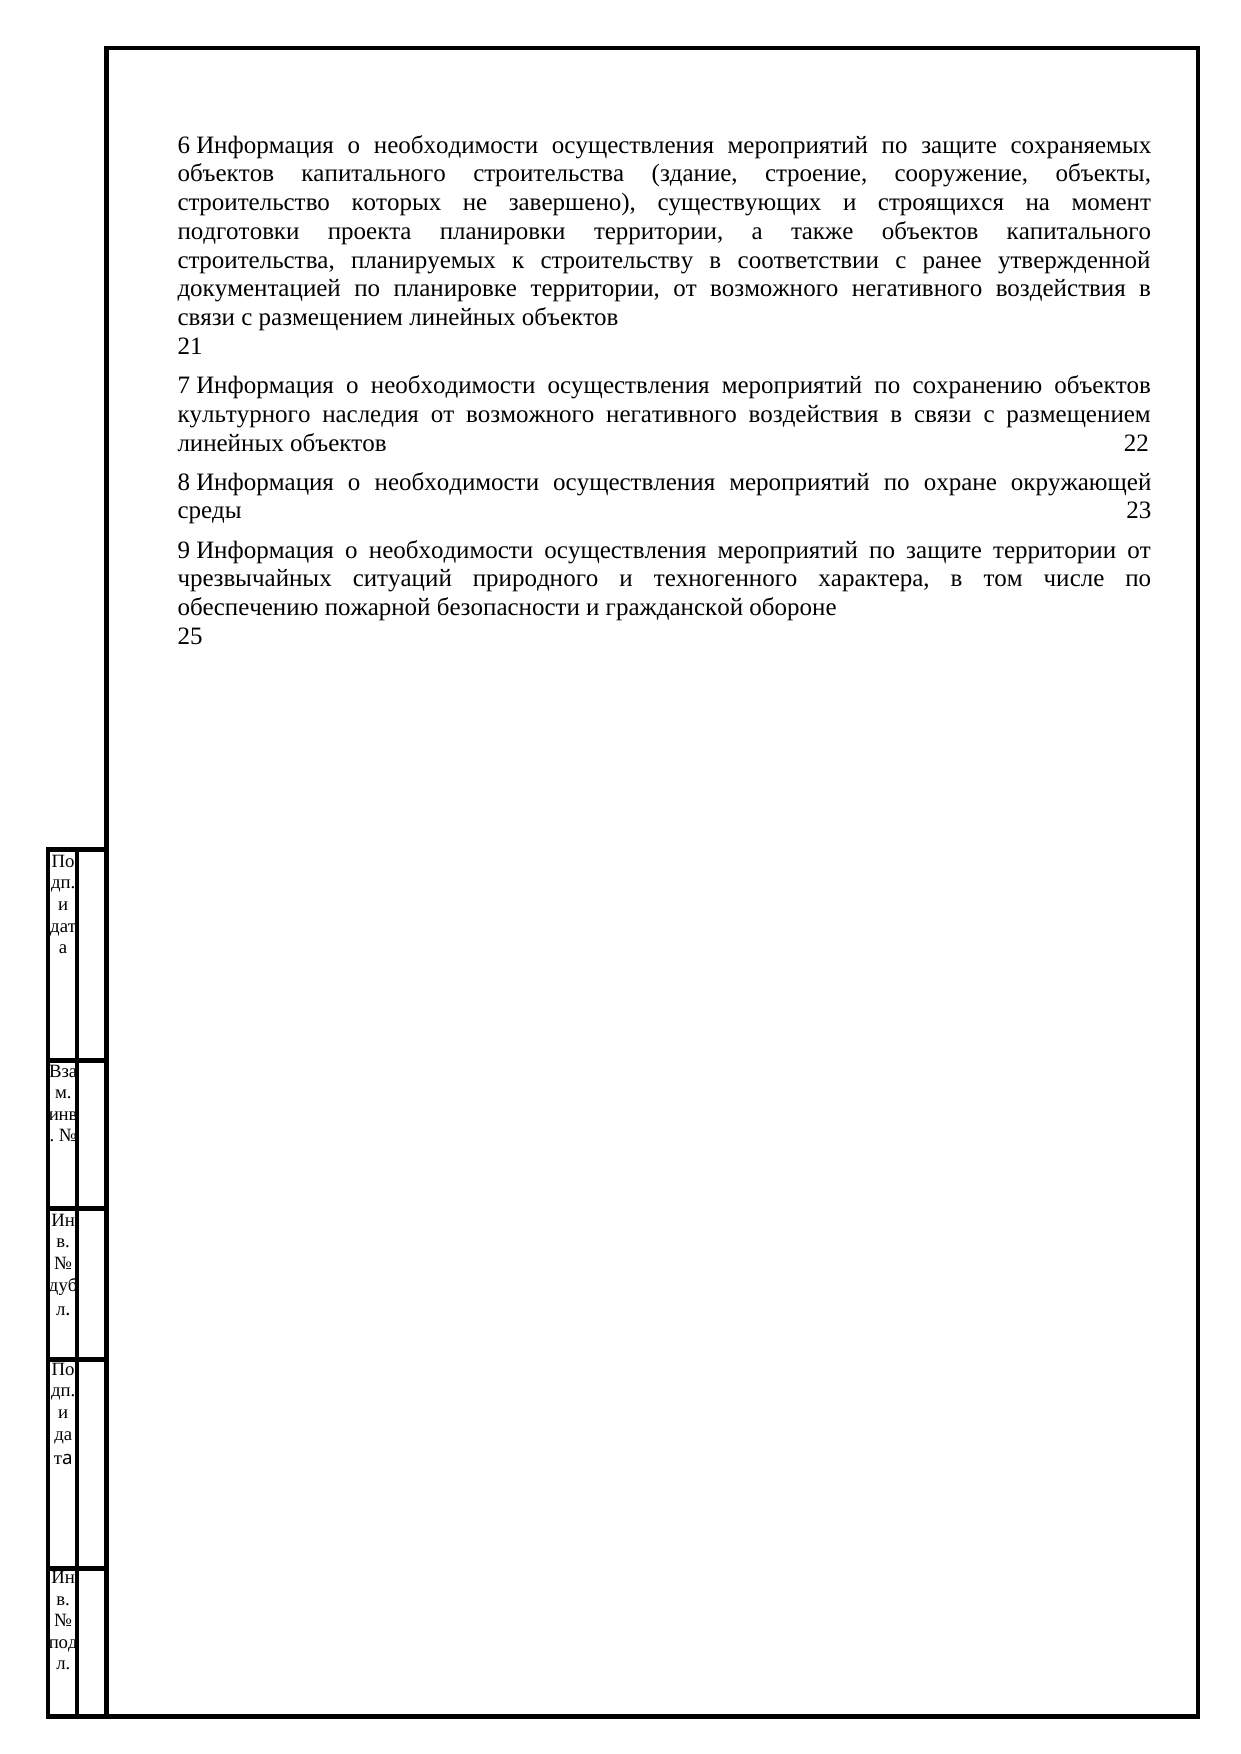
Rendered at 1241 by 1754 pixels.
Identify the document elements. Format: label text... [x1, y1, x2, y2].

text 7 Информация о необходимости осуществления мероприятий по сохранению объектов культурного наследия от возможного негативного воздействия в связи с размещением линейных объектов 22 [386, 428, 1152, 456]
text 8 Информация о необходимости осуществления мероприятий по охране окружающей среды 23 [241, 496, 1152, 524]
text 9 Информация о необходимости осуществления мероприятий по защите территории от чрезвычайных ситуаций природного и техногенного характера, в том числе по обеспечению пожарной безопасности и гражданской обороне 25 [177, 592, 1152, 650]
text 9 Информация о необходимости осуществления мероприятий по защите территории от чрезвычайных ситуаций природного и техногенного характера, в том числе по обеспечению пожарной безопасности и гражданской обороне 25 [177, 535, 1152, 564]
text 6 Информация о необходимости осуществления мероприятий по защите сохраняемых объектов капитального строительства (здание, строение, сооружение, объекты, строительство которых не завершено), существующих и строящихся на момент подготовки проекта планировки территории, а также объектов капитального строительства, планируемых к строительству в соответствии с ранее утвержденной документацией по планировке территории, от возможного негативного воздействия в связи с размещением линейных объектов 21 [177, 130, 1152, 360]
